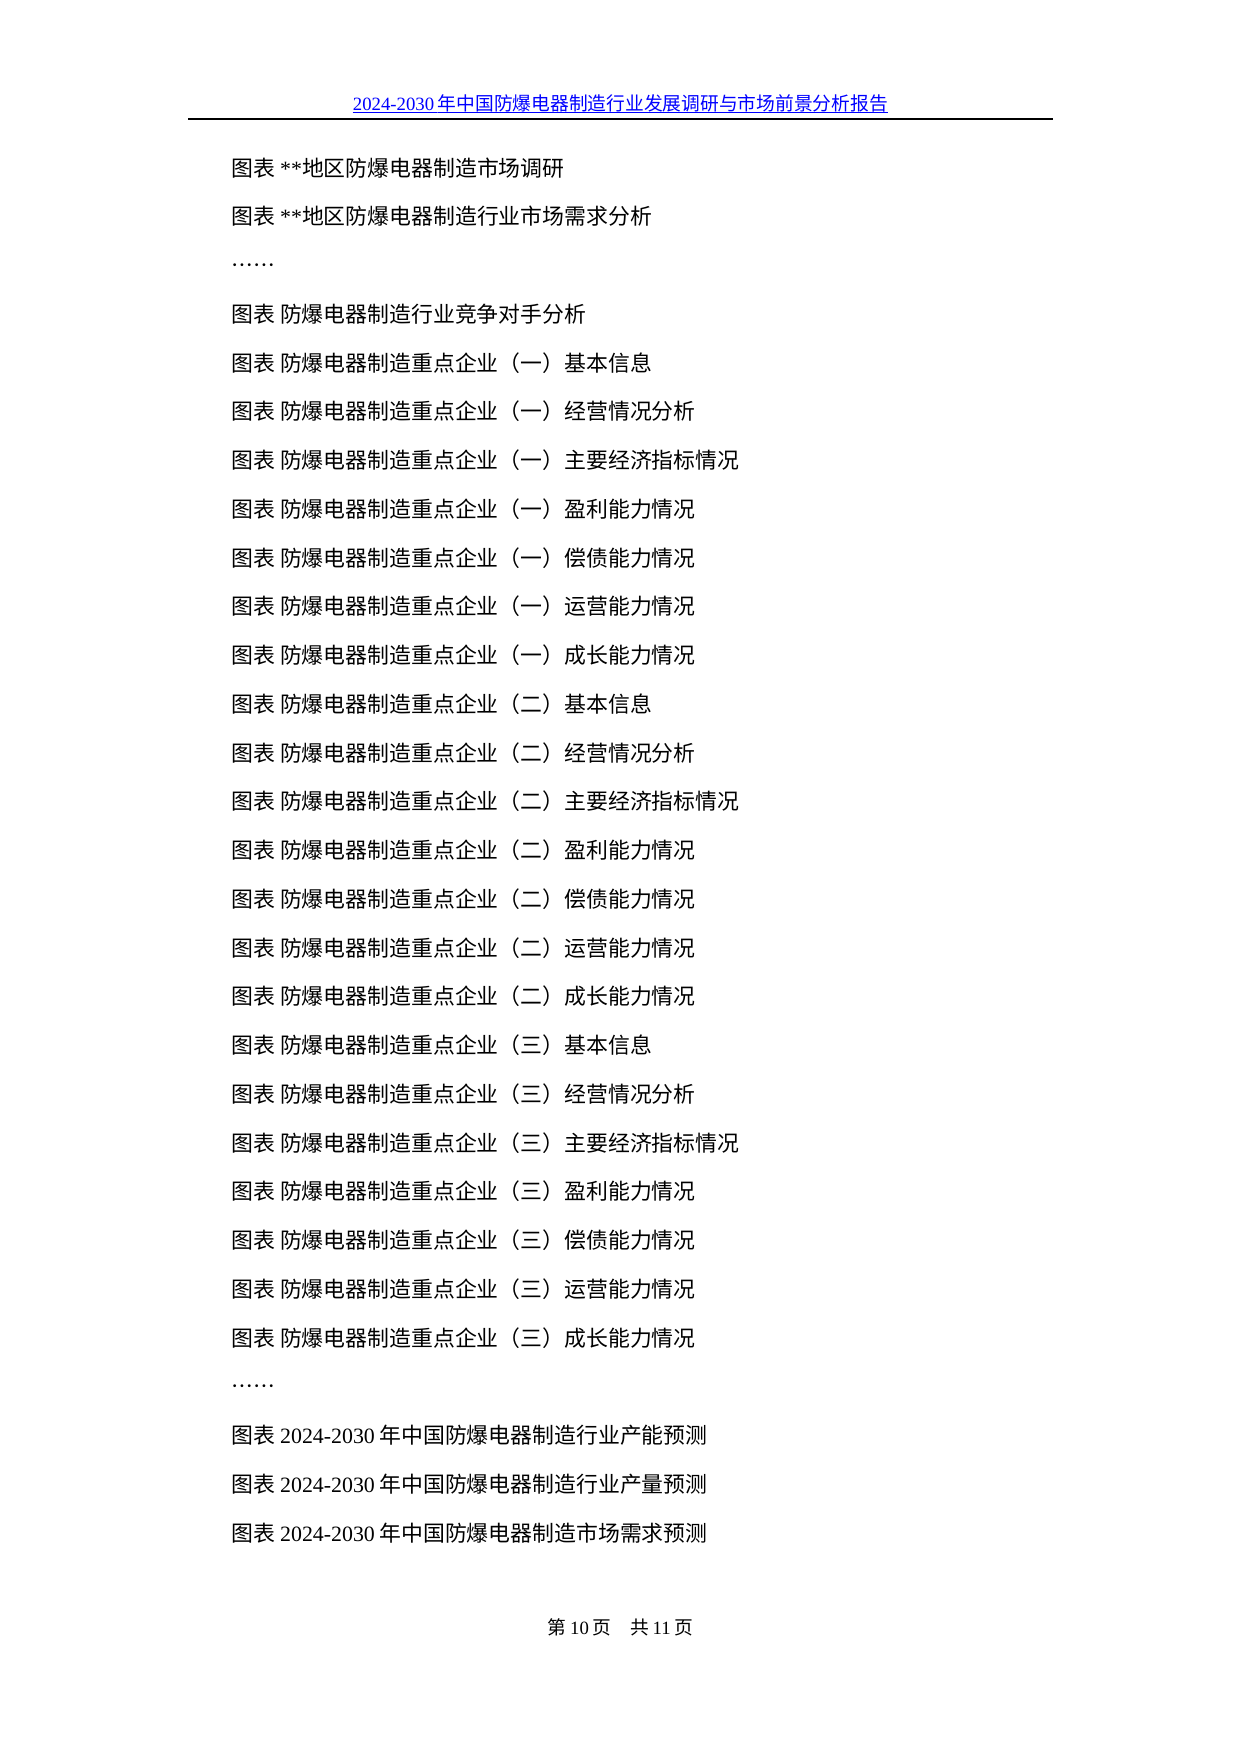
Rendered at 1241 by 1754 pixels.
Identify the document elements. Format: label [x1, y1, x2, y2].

text [187, 150, 1053, 1548]
